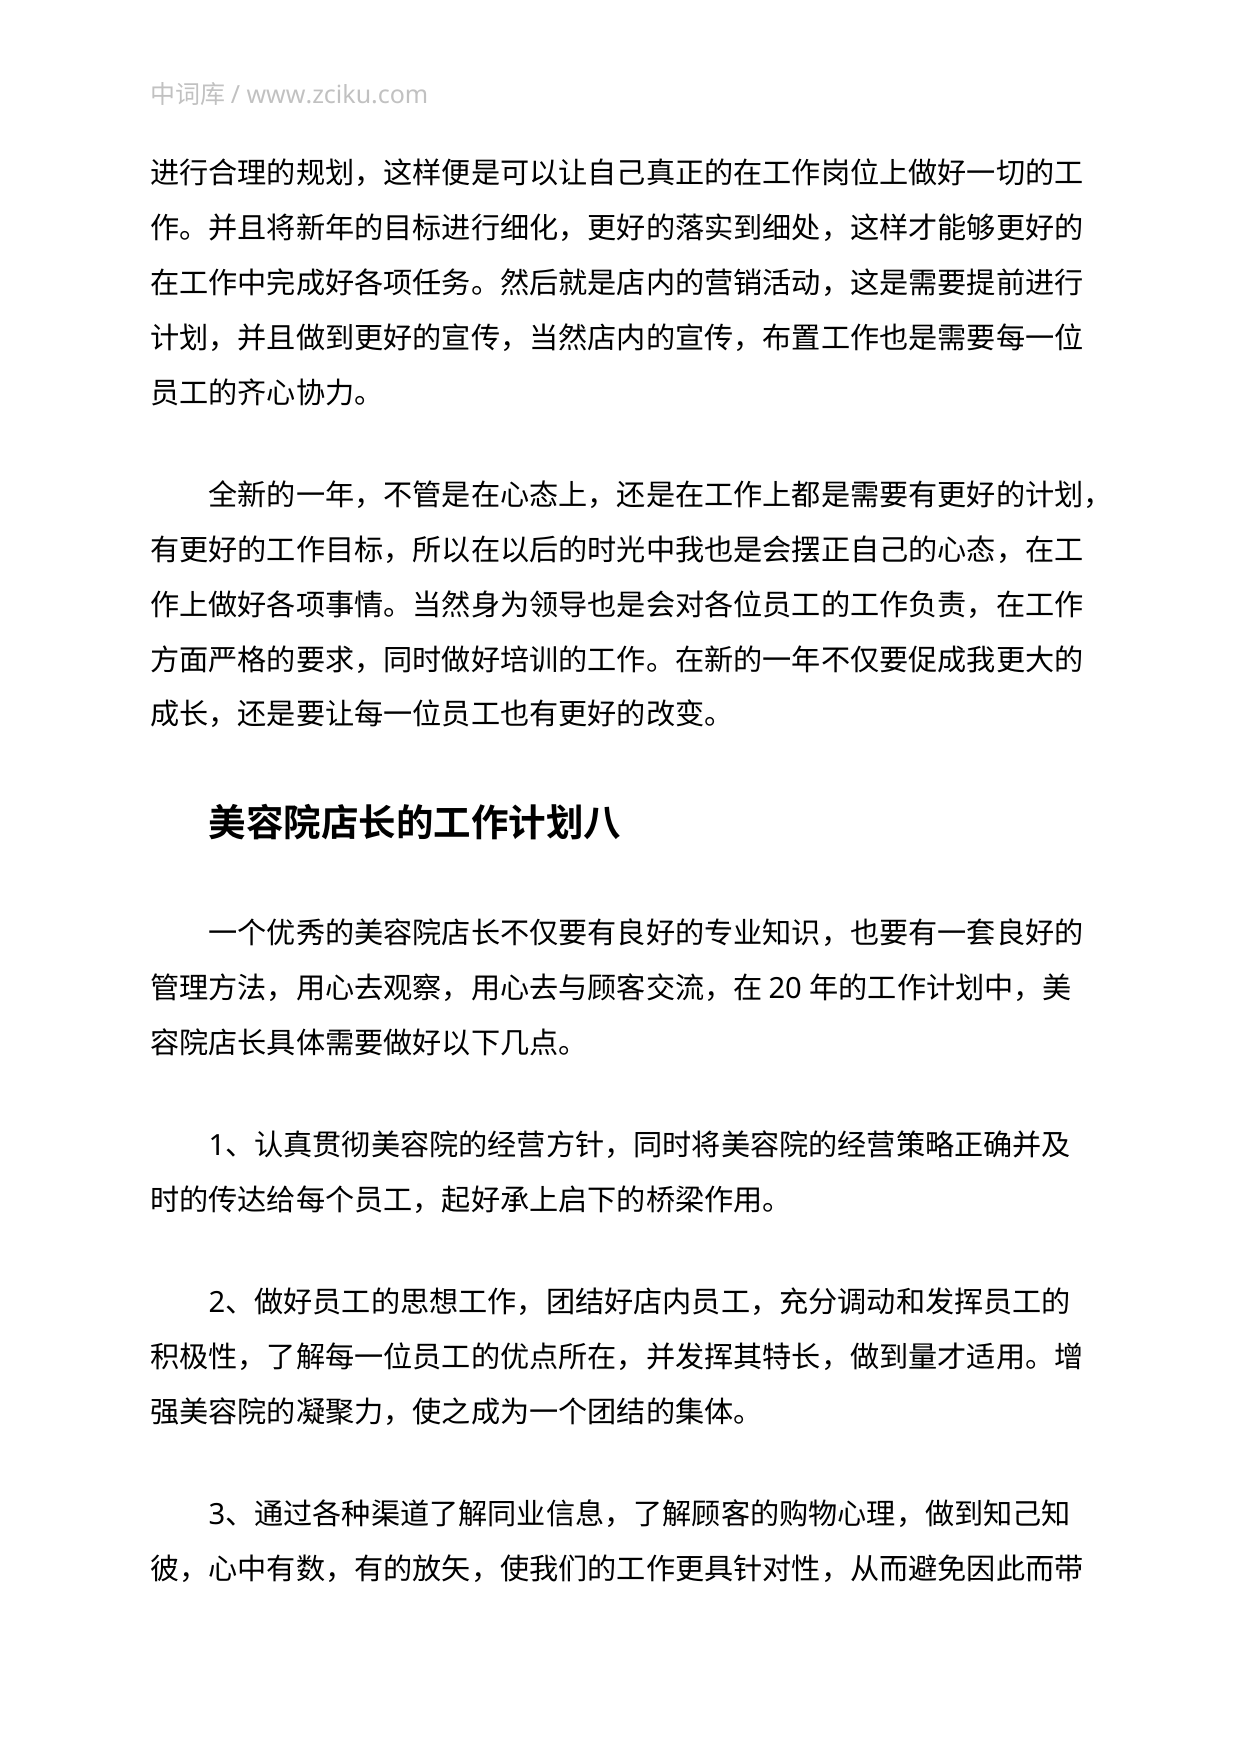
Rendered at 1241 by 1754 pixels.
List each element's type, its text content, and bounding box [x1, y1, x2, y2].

text 一个优秀的美容院店长不仅要有良好的专业知识，也要有一套良好的管理方法，用心去观察，用心去与顾客交流，在20 年的工作计划中，美容院店长具体需要做好以下几点。 [150, 910, 1090, 1062]
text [150, 150, 1090, 412]
text 1、认真贯彻美容院的经营方针，同时将美容院的经营策略正确并及时的传达给每个员工，起好承上启下的桥梁作用。 [150, 1122, 1090, 1219]
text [150, 1490, 1090, 1587]
text 全新的一年，不管是在心态上，还是在工作上都是需要有更好的计划，有更好的工作目标，所以在以后的时光中我也是会摆正自己的心态，在工作上做好各项事情。当然身为领导也是会对各位员工的工作负责，在工作方面严格的要求，同时做好培训的工作。在新的一年不仅要促成我更大的成长，还是要让每一位员工也有更好的改变。 [150, 471, 1090, 733]
text 2、做好员工的思想工作，团结好店内员工，充分调动和发挥员工的积极性，了解每一位员工的优点所在，并发挥其特长，做到量才适用。增强美容院的凝聚力，使之成为一个团结的集体。 [150, 1278, 1090, 1431]
text 美容院店长的工作计划八 [150, 793, 1090, 847]
